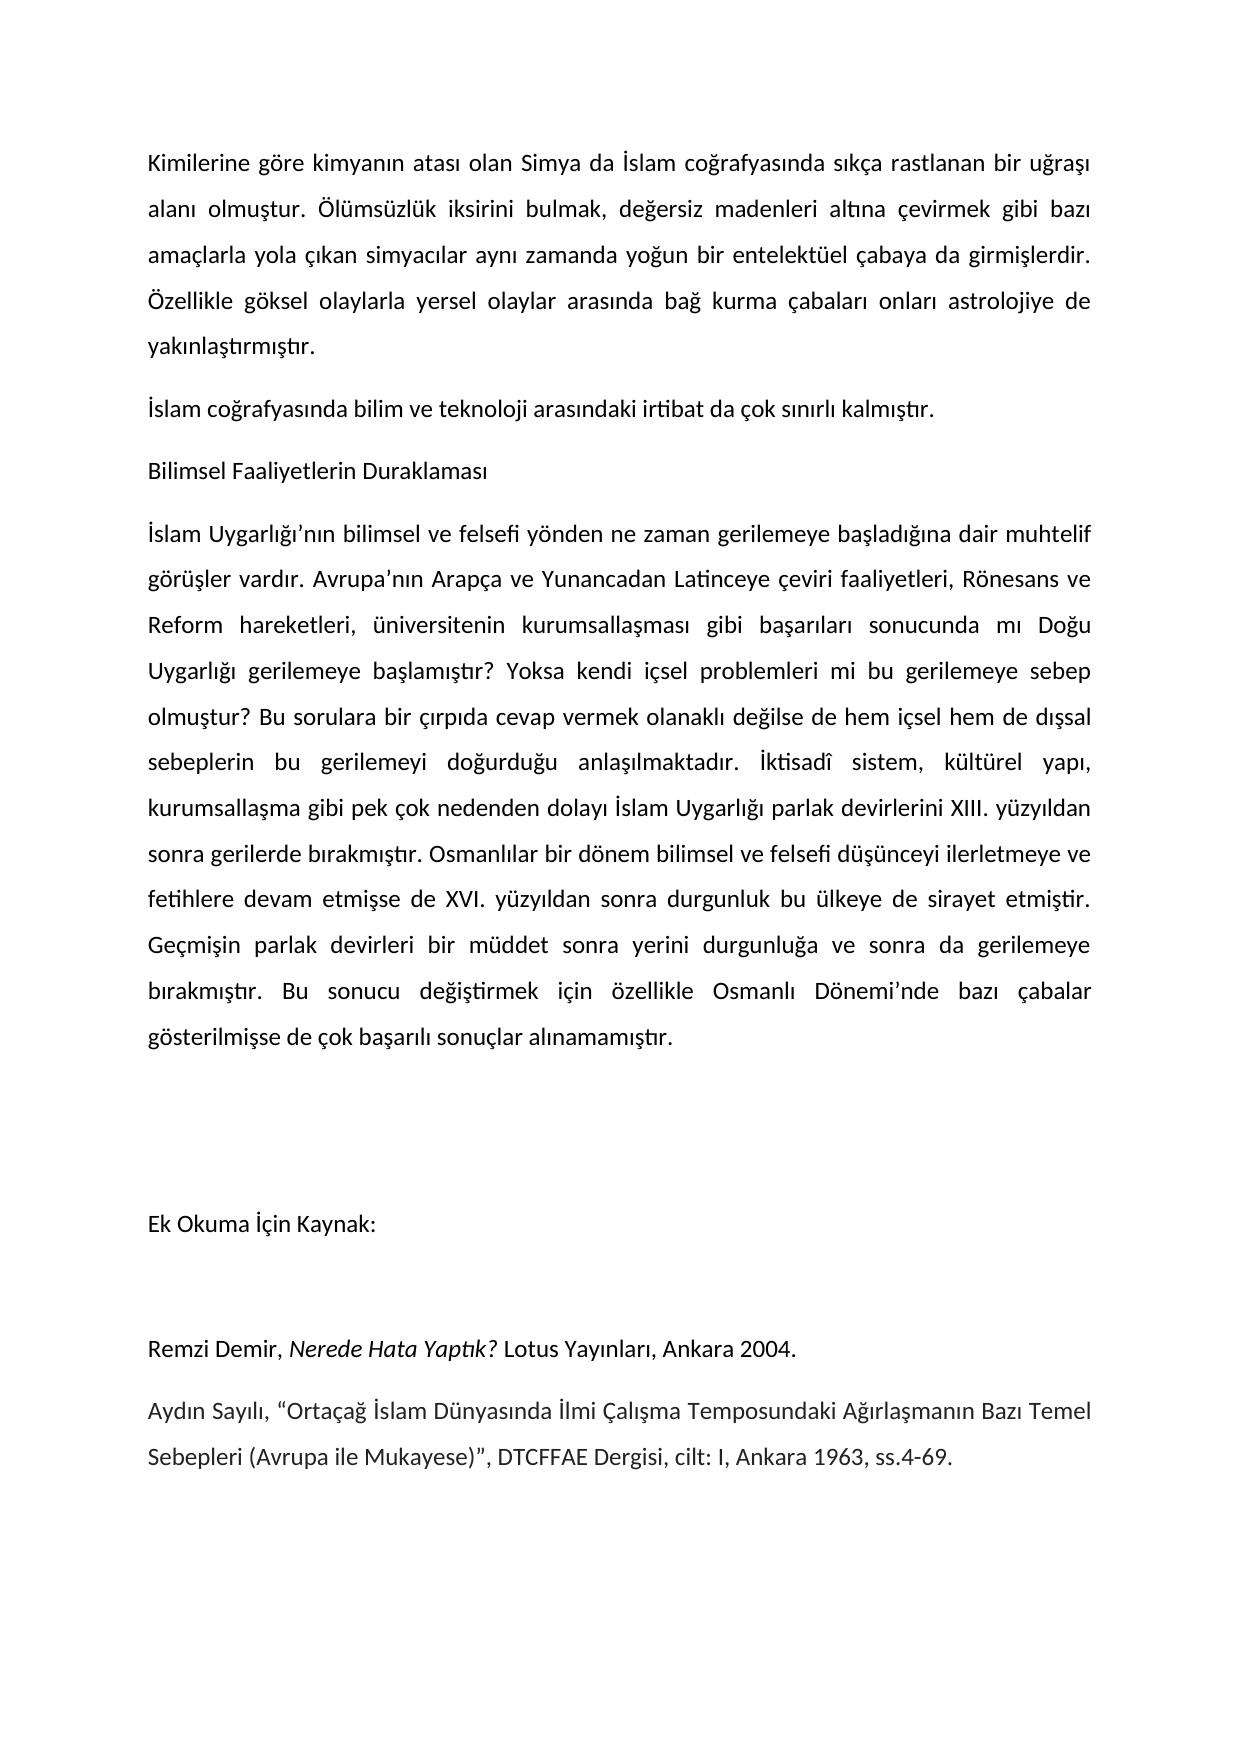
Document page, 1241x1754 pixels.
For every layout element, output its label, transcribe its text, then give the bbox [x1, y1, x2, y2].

text İslam coğrafyasında bilim ve teknoloji arasındaki irtibat da çok sınırlı kalmıştır. [148, 393, 1093, 423]
text Kimilerine göre kimyanın atası olan Simya da İslam coğrafyasında sıkça rastlanan bir uğraşı alanı olmuştur. Ölümsüzlük iksirini bulmak, değersiz madenleri altına çevirmek gibi bazı amaçlarla yola çıkan simyacılar aynı zamanda yoğun bir entelektüel çabaya da girmişlerdir. Özellikle göksel olaylarla yersel olaylar arasında bağ kurma çabaları onları astrolojiye de yakınlaştırmıştır. [148, 148, 1093, 361]
text Aydın Sayılı, “Ortaçağ İslam Dünyasında İlmi Çalışma Temposundaki Ağırlaşmanın Bazı Temel Sebepleri (Avrupa ile Mukayese)”, DTCFFAE Dergisi, cilt: I, Ankara 1963, ss.4-69. [148, 1395, 1093, 1471]
text Remzi Demir, Nerede Hata Yaptık? Lotus Yayınları, Ankara 2004. [148, 1333, 1093, 1363]
text Bilimsel Faaliyetlerin Duraklaması [148, 455, 1093, 486]
text İslam Uygarlığı’nın bilimsel ve felsefi yönden ne zaman gerilemeye başladığına dair muhtelif görüşler vardır. Avrupa’nın Arapça ve Yunancadan Latinceye çeviri faaliyetleri, Rönesans ve Reform hareketleri, üniversitenin kurumsallaşması gibi başarıları sonucunda mı Doğu Uygarlığı gerilemeye başlamıştır? Yoksa kendi içsel problemleri mi bu gerilemeye sebep olmuştur? Bu sorulara bir çırpıda cevap vermek olanaklı değilse de hem içsel hem de dışsal sebeplerin bu gerilemeyi doğurduğu anlaşılmaktadır. İktisadî sistem, kültürel yapı, kurumsallaşma gibi pek çok nedenden dolayı İslam Uygarlığı parlak devirlerini XIII. yüzyıldan sonra gerilerde bırakmıştır. Osmanlılar bir dönem bilimsel ve felsefi düşünceyi ilerletmeye ve fetihlere devam etmişse de XVI. yüzyıldan sonra durgunluk bu ülkeye de sirayet etmiştir. Geçmişin parlak devirleri bir müddet sonra yerini durgunluğa ve sonra da gerilemeye bırakmıştır. Bu sonucu değiştirmek için özellikle Osmanlı Dönemi’nde bazı çabalar gösterilmişse de çok başarılı sonuçlar alınamamıştır. [148, 518, 1093, 1051]
text Ek Okuma İçin Kaynak: [148, 1208, 1093, 1238]
